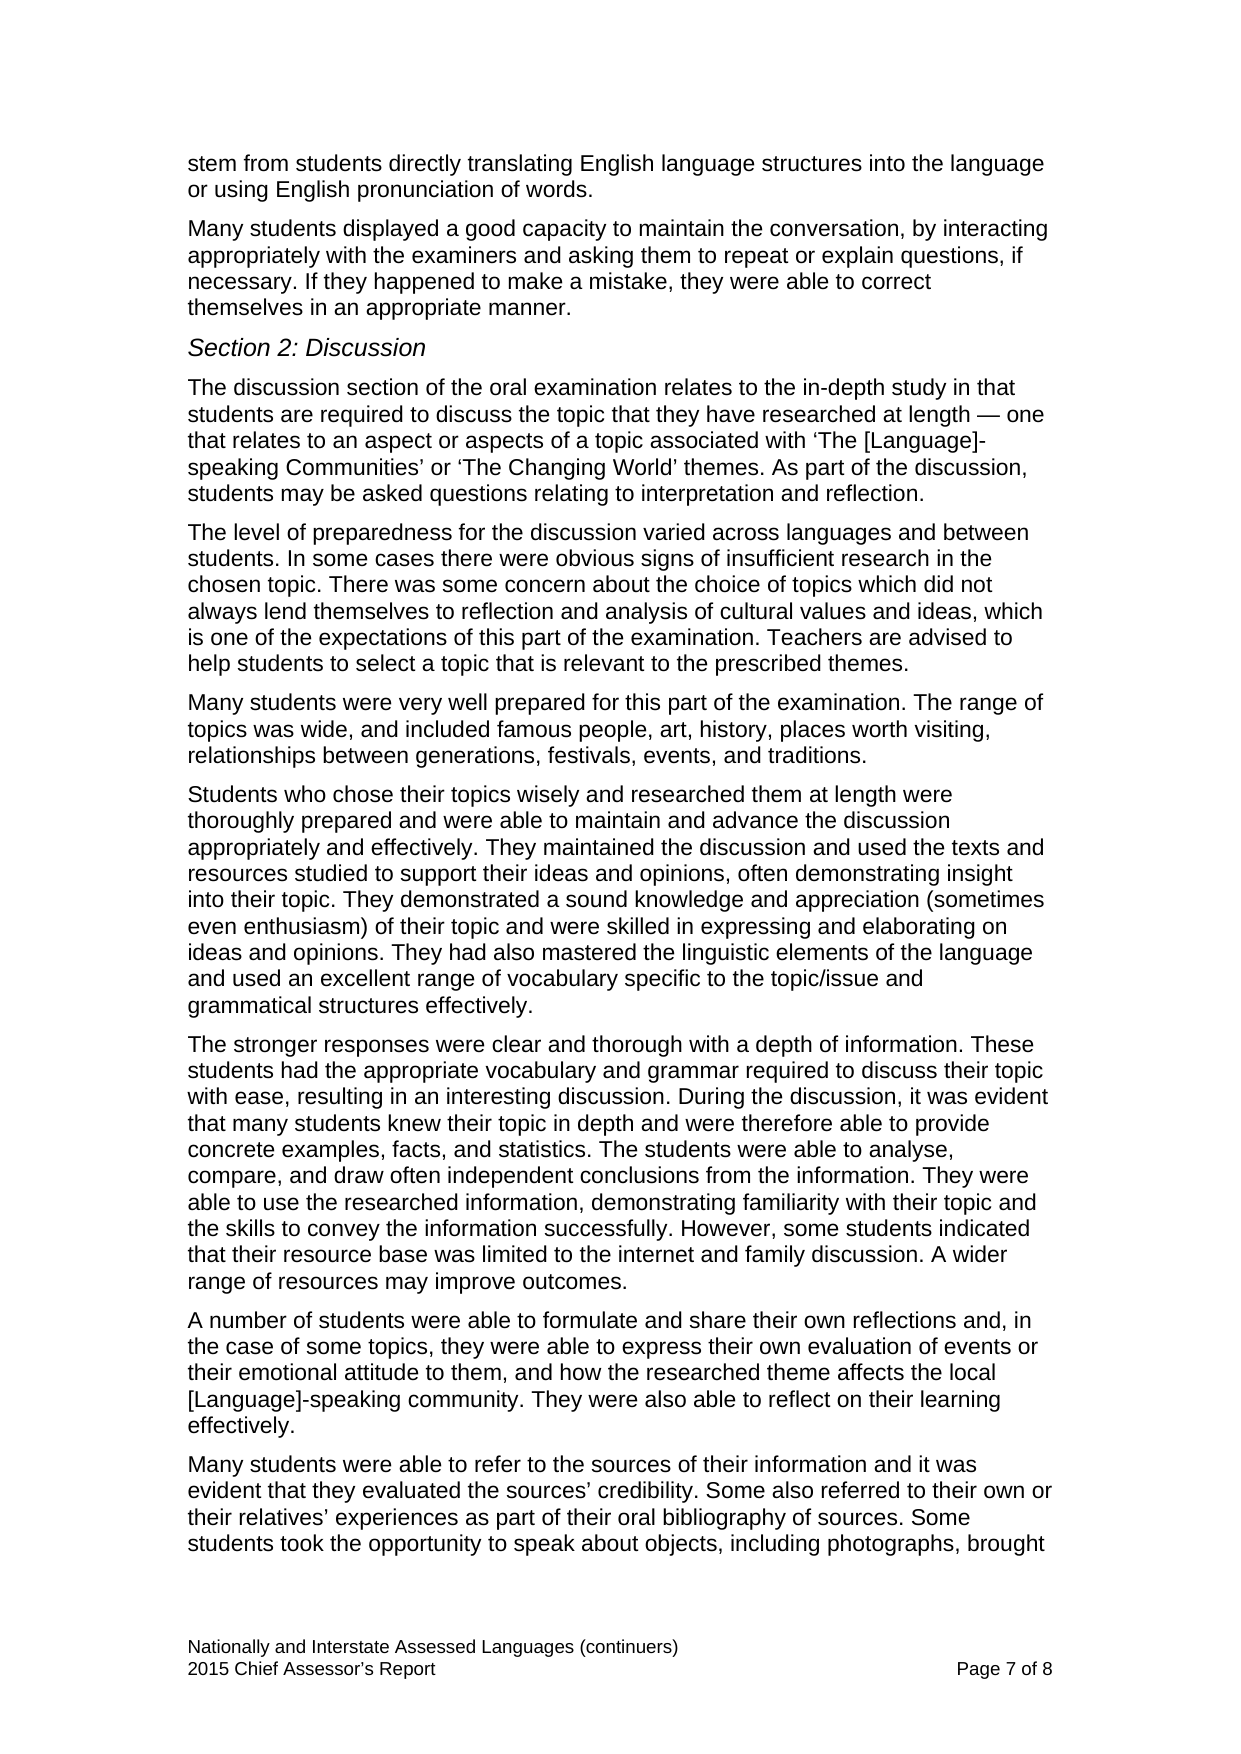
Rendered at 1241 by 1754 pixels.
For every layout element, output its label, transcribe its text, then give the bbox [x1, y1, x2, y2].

text Many students were very well prepared for this part of the examination. The range of topics was wide, and included famous people, art, history, places worth visiting, relationships between generations, festivals, events, and traditions. [187, 689, 1053, 768]
text The stronger responses were clear and thorough with a depth of information. These students had the appropriate vocabulary and grammar required to discuss their topic with ease, resulting in an interesting discussion. During the discussion, it was evident that many students knew their topic in depth and were therefore able to provide concrete examples, facts, and statistics. The students were able to analyse, compare, and draw often independent conclusions from the information. They were able to use the researched information, demonstrating familiarity with their topic and the skills to convey the information successfully. However, some students indicated that their resource base was limited to the internet and family discussion. A wider range of resources may improve outcomes. [187, 1031, 1053, 1294]
text The discussion section of the oral examination relates to the in-depth study in that students are required to discuss the topic that they have researched at length — one that relates to an aspect or aspects of a topic associated with ‘The [Language]-speaking Communities’ or ‘The Changing World’ themes. As part of the discussion, students may be asked questions relating to interpretation and reflection. [187, 374, 1053, 506]
text Students who chose their topics wisely and researched them at length were thoroughly prepared and were able to maintain and advance the discussion appropriately and effectively. They maintained the discussion and used the texts and resources studied to support their ideas and opinions, often demonstrating insight into their topic. They demonstrated a sound knowledge and appreciation (sometimes even enthusiasm) of their topic and were skilled in expressing and elaborating on ideas and opinions. They had also mastered the linguistic elements of the language and used an excellent range of vocabulary specific to the topic/issue and grammatical structures effectively. [187, 781, 1053, 1018]
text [187, 1451, 1053, 1556]
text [187, 150, 1053, 203]
text The level of preparedness for the discussion varied across languages and between students. In some cases there were obvious signs of insufficient research in the chosen topic. There was some concern about the choice of topics which did not always lend themselves to reflection and analysis of cultural values and ideas, which is one of the expectations of this part of the examination. Teachers are advised to help students to select a topic that is relevant to the prescribed themes. [187, 519, 1053, 677]
text A number of students were able to formulate and share their own reflections and, in the case of some topics, they were able to express their own evaluation of events or their emotional attitude to them, and how the researched theme affects the local [Language]-speaking community. They were also able to reflect on their learning effectively. [187, 1307, 1053, 1438]
text Many students displayed a good capacity to maintain the conversation, by interacting appropriately with the examiners and asking them to repeat or explain questions, if necessary. If they happened to make a mistake, they were able to correct themselves in an appropriate manner. [187, 215, 1053, 321]
subtitle Section 2: Discussion [187, 333, 1053, 362]
